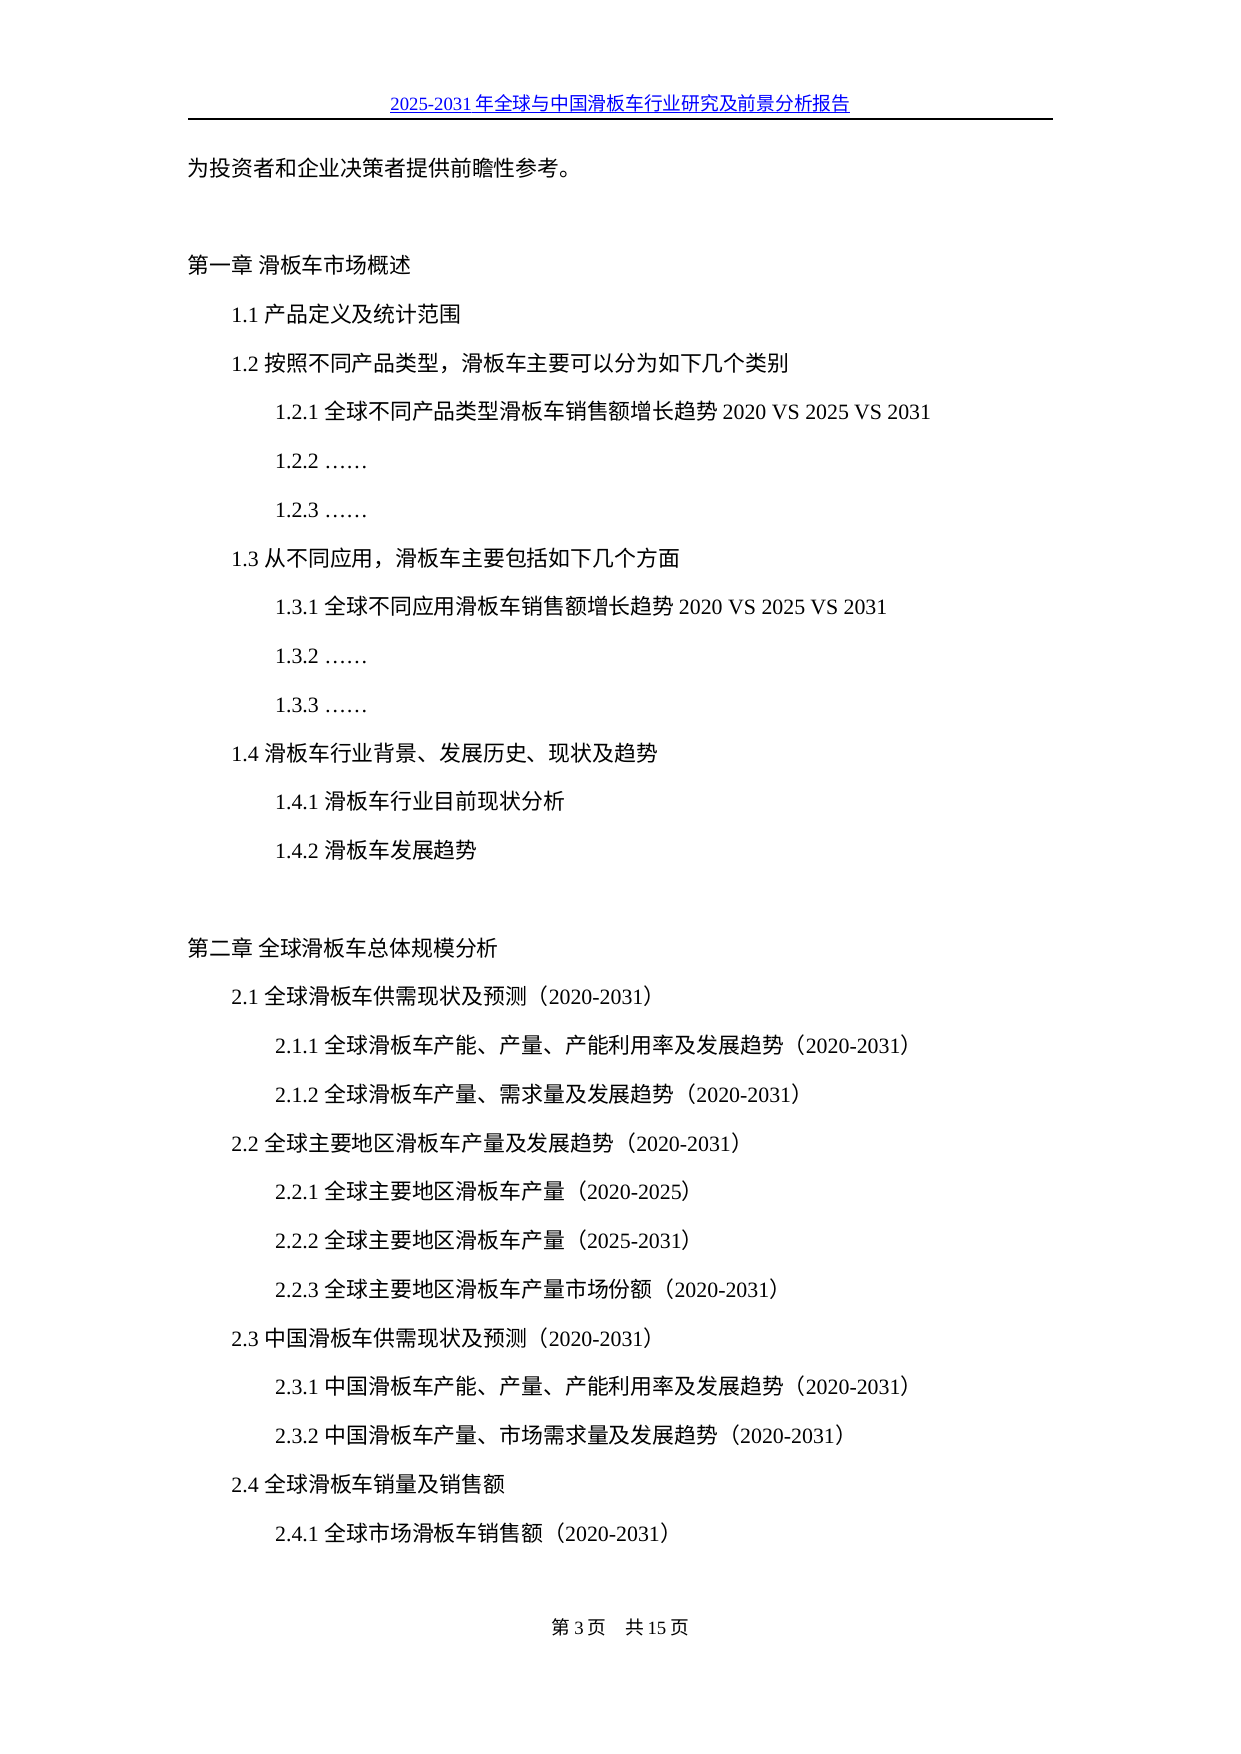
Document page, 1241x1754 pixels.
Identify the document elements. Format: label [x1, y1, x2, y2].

text [187, 150, 1053, 1548]
